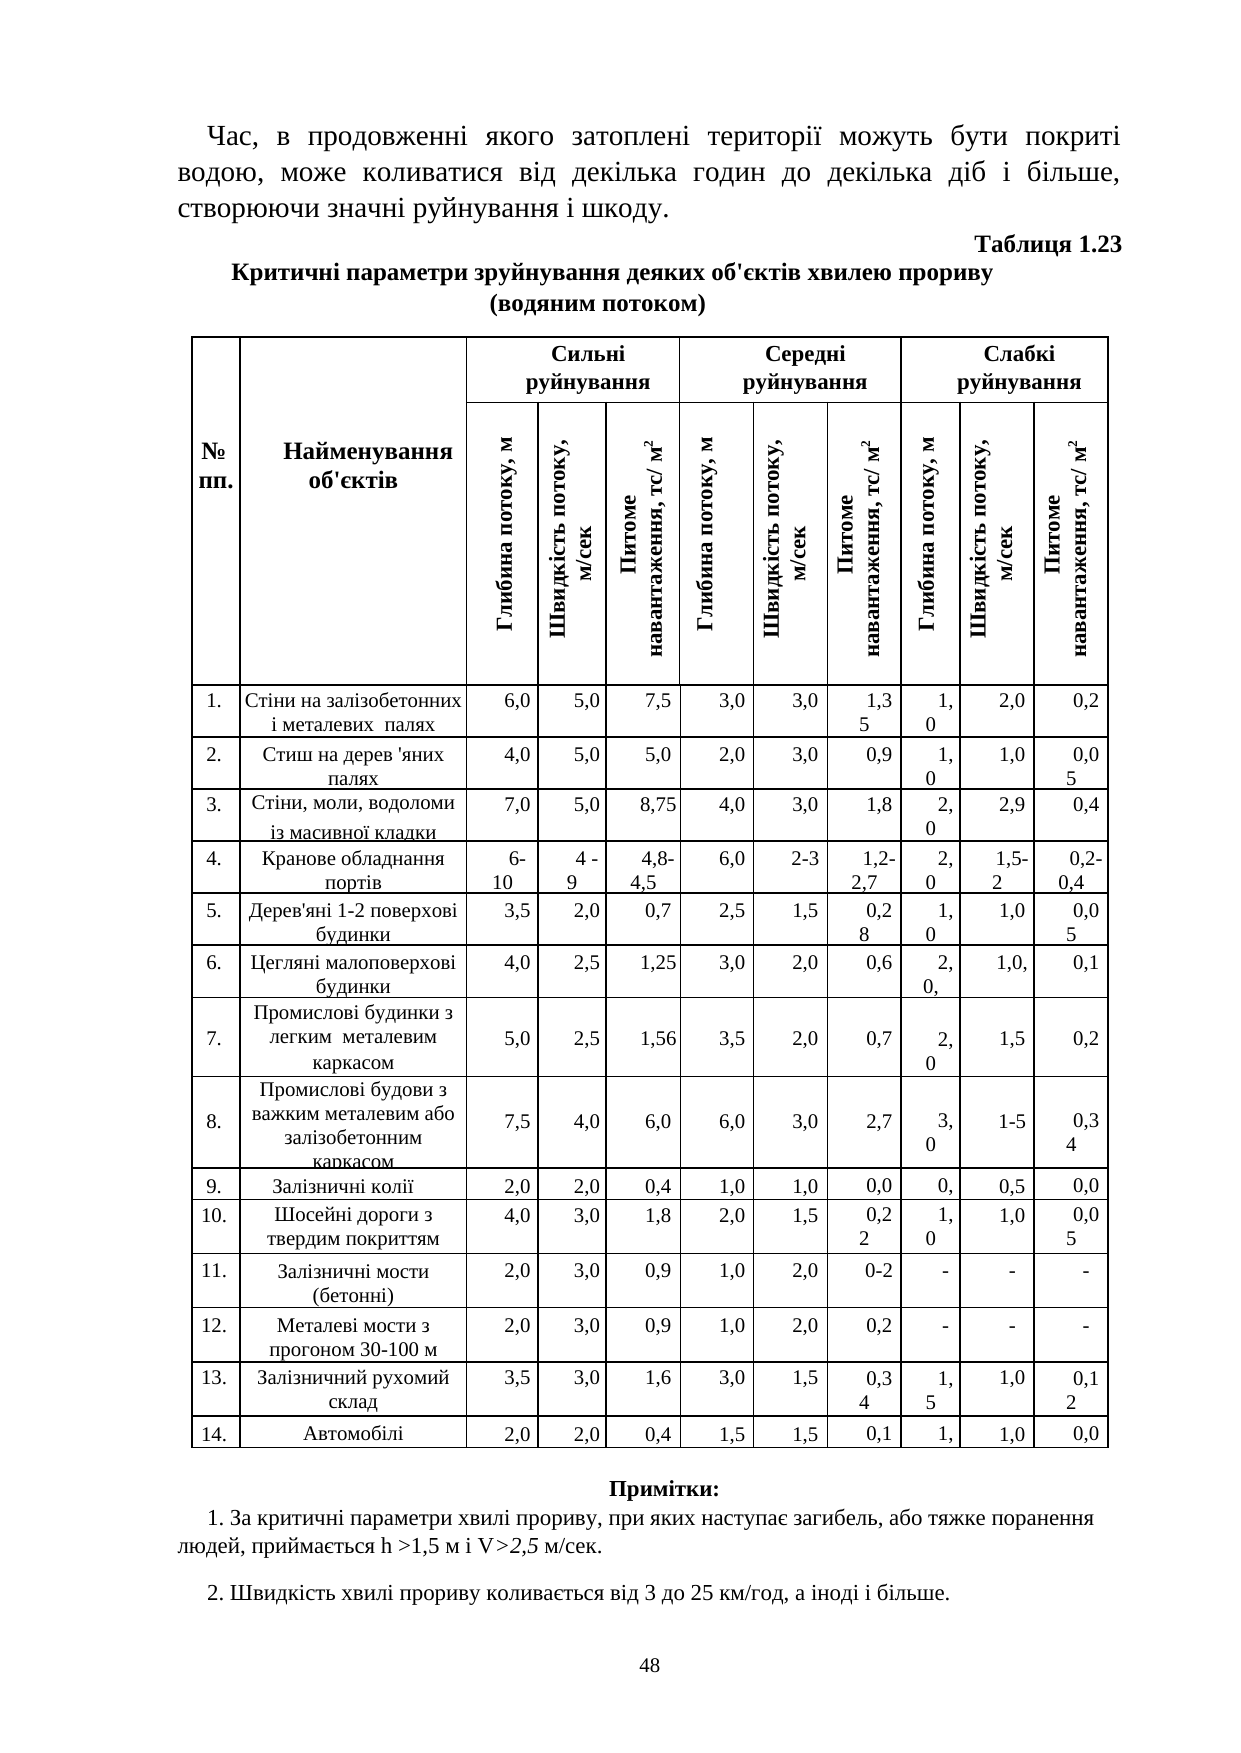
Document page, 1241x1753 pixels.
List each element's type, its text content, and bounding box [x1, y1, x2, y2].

table_header Найменування об'єктів [241, 338, 466, 684]
table_cell 0,5 [902, 1169, 959, 1198]
table_cell 0,1 [1035, 946, 1107, 996]
table_cell 1,0 [681, 1308, 753, 1361]
table_cell 0,7 [607, 894, 680, 944]
table_cell 1,0 [902, 686, 959, 736]
table_cell 0,2 [1035, 686, 1107, 736]
table_cell 2,9 [961, 790, 1033, 840]
table_cell - [961, 1254, 1033, 1307]
table_cell 1,5 [902, 1363, 959, 1415]
table_cell 3,0 [539, 1200, 605, 1253]
table_cell 1,8 [828, 790, 900, 840]
table_cell 0,17 [828, 1417, 900, 1446]
table_cell 1,0 [961, 894, 1033, 944]
table_cell 5,0 [539, 738, 605, 788]
table_cell 3,0 [681, 1363, 753, 1415]
table_cell Промислові будови з важким металевим або залізобетонним каркасом [241, 1077, 466, 1167]
table_cell 4,0 [681, 790, 753, 840]
table_cell 1,0 [681, 1169, 753, 1198]
table_cell 13. [193, 1363, 239, 1415]
table_cell 2,0 [961, 686, 1033, 736]
table_cell - [902, 1254, 959, 1307]
text 1. За критичні параметри хвилі прориву, при яких наступає загибель, або тяжке поранення людей, приймається h >1,5 м і V>2,5 м/сек. [177, 1503, 1122, 1558]
table_cell 1,5 [961, 998, 1033, 1076]
table_cell 0,5 [961, 1169, 1033, 1198]
table_cell 2,7 [828, 1077, 900, 1167]
table_cell 0,4 [607, 1417, 680, 1446]
table_cell Металеві мости з прогоном 30-100 м [241, 1308, 466, 1361]
table_cell Питоме навантаження, тс/ м2 [828, 403, 900, 684]
table_cell 0,05 [1035, 1200, 1107, 1253]
text Критичні параметри зруйнування деяких об'єктів хвилею прориву (водяним потоком) [177, 257, 1018, 317]
table_cell - [1035, 1254, 1107, 1307]
table_cell 1,25 [607, 946, 680, 996]
table_cell 2-3 [754, 842, 827, 892]
table_cell 12. [193, 1308, 239, 1361]
table_cell 3,0 [902, 1077, 959, 1167]
table_cell Питоме навантаження, тс/ м2 [607, 403, 679, 684]
text Примітки: [177, 1475, 1122, 1501]
table_cell Промислові будинки з легким металевим каркасом [241, 998, 466, 1076]
table_cell 1,0 [754, 1169, 827, 1198]
table_cell Залізничні мости (бетонні) [241, 1254, 466, 1307]
table_cell 4,0 [467, 738, 537, 788]
table_cell 0,06 [1035, 1169, 1107, 1198]
table_cell 1,0 [961, 738, 1033, 788]
table_cell Дерев'яні 1-2 поверхові будинки [241, 894, 466, 944]
text Таблиця 1.23 [177, 229, 1122, 257]
table_cell 0,05 [1035, 738, 1107, 788]
table_cell 5,0 [539, 790, 605, 840]
table_cell 3,0 [754, 1077, 827, 1167]
table_cell 1,0 [902, 1200, 959, 1253]
table_cell 2,5 [681, 894, 753, 944]
table_cell 2,0 [681, 1200, 753, 1253]
table_cell 4,0 [467, 946, 537, 996]
table_cell 3,5 [467, 1363, 537, 1415]
table_cell 2,0 [754, 946, 827, 996]
table_cell Швидкість потоку, м/сек [539, 403, 605, 684]
table_cell 0,2 [828, 1308, 900, 1361]
table_cell 6,0 [607, 1077, 680, 1167]
table_cell 2,0 [467, 1417, 537, 1446]
table_cell 0,05 [1035, 1417, 1107, 1446]
table_cell Глибина потоку, м [902, 403, 959, 684]
table_cell 6,0 [681, 842, 753, 892]
table_cell 2,5 [539, 946, 605, 996]
table_cell 14. [193, 1417, 239, 1446]
table_cell 2,0 [539, 1169, 605, 1198]
table_cell 10. [193, 1200, 239, 1253]
table_cell 1,0 [902, 894, 959, 944]
table_cell 7,0 [467, 790, 537, 840]
table_cell 6,0 [467, 686, 537, 736]
table_cell Кранове обладнання портів [241, 842, 466, 892]
table_cell 1,0 [961, 1417, 1033, 1446]
table_cell 0,7 [828, 998, 900, 1076]
table_cell 0,05 [828, 1169, 900, 1198]
table_header Середні руйнування [680, 338, 900, 402]
table_cell 2,0 [539, 1417, 605, 1446]
table_header Сильні руйнування [467, 338, 679, 402]
table_cell 2. [193, 738, 239, 788]
table_cell 1-5 [961, 1077, 1033, 1167]
table_cell 2,0 [902, 998, 959, 1076]
table_cell 3,0 [681, 686, 753, 736]
table_cell 6,0 [681, 1077, 753, 1167]
table_cell 2,0 [754, 1254, 827, 1307]
table_cell 3,0 [539, 1254, 605, 1307]
table_cell 4,0 [539, 1077, 605, 1167]
table_cell 3,0 [754, 790, 827, 840]
table_cell 2,0, [902, 946, 959, 996]
table_cell 0,4 [607, 1169, 680, 1198]
table_cell 3,0 [539, 1308, 605, 1361]
table_cell 7,5 [467, 1077, 537, 1167]
table_cell 2,0 [467, 1169, 537, 1198]
table_cell 1,0 [681, 1254, 753, 1307]
table_cell 11. [193, 1254, 239, 1307]
table_cell Залізничний рухомий склад [241, 1363, 466, 1415]
table_cell 9. [193, 1169, 239, 1198]
table_cell 3. [193, 790, 239, 840]
table_cell 2,0 [754, 998, 827, 1076]
table_cell 1,2-2,7 [828, 842, 900, 892]
table_cell 1,0, [961, 946, 1033, 996]
table_cell 0,12 [1035, 1363, 1107, 1415]
table_cell 4,8-4,5 [607, 842, 680, 892]
table_cell 7,5 [607, 686, 680, 736]
table_cell Автомобілі [241, 1417, 466, 1446]
table_cell 0,9 [607, 1308, 680, 1361]
table_cell 1,6 [607, 1363, 680, 1415]
table_cell - [1035, 1308, 1107, 1361]
table_cell 1,5 [754, 1363, 827, 1415]
table_cell 3,0 [754, 686, 827, 736]
table_cell 0-2 [828, 1254, 900, 1307]
table_cell 7. [193, 998, 239, 1076]
table_cell 5,0 [539, 686, 605, 736]
table_cell 4,0 [467, 1200, 537, 1253]
table_cell 0,05 [1035, 894, 1107, 944]
table_cell 3,5 [681, 998, 753, 1076]
table_cell 1,0 [902, 1417, 959, 1446]
table_header Слабкі руйнування [902, 338, 1107, 402]
table_cell Швидкість потоку, м/сек [754, 403, 827, 684]
table_cell 3,0 [754, 738, 827, 788]
table_cell 0,9 [607, 1254, 680, 1307]
table_cell 0,34 [828, 1363, 900, 1415]
table_cell Шосейні дороги з твердим покриттям [241, 1200, 466, 1253]
table_cell 1,5 [754, 1417, 827, 1446]
table_header № пп. [193, 338, 239, 684]
table_cell 2,0 [467, 1308, 537, 1361]
table_cell 2,0 [902, 790, 959, 840]
table_cell 1,0 [961, 1363, 1033, 1415]
table_cell 3,0 [681, 946, 753, 996]
table_cell Питоме навантаження, тс/ м2 [1035, 403, 1107, 684]
table_cell Глибина потоку, м [467, 403, 537, 684]
table_cell 3,5 [467, 894, 537, 944]
text 2. Швидкість хвилі прориву коливається від 3 до 25 км/год, а іноді і більше. [177, 1579, 1122, 1606]
table_cell Цегляні малоповерхові будинки [241, 946, 466, 996]
table_cell 1,5 [754, 1200, 827, 1253]
table_cell 0,34 [1035, 1077, 1107, 1167]
table_cell 1,8 [607, 1200, 680, 1253]
table_cell 2,0 [754, 1308, 827, 1361]
table_cell 2,5 [539, 998, 605, 1076]
table_cell 8. [193, 1077, 239, 1167]
table_cell 1,5 [681, 1417, 753, 1446]
table_cell 4 -9 [539, 842, 605, 892]
table_cell Стіни на залізобетонних і металевих палях [241, 686, 466, 736]
table_cell 5,0 [607, 738, 680, 788]
table_cell Стиш на дерев 'яних палях [241, 738, 466, 788]
table_cell 1. [193, 686, 239, 736]
table_cell 1,5-2 [961, 842, 1033, 892]
table_cell 0,28 [828, 894, 900, 944]
table_cell 2,0 [681, 738, 753, 788]
table_cell - [902, 1308, 959, 1361]
table_cell 2,0 [467, 1254, 537, 1307]
table_cell Стіни, моли, водоломи із масивної кладки [241, 790, 466, 840]
table_cell 6-10 [467, 842, 537, 892]
table_cell 0,6 [828, 946, 900, 996]
table_cell 6. [193, 946, 239, 996]
text Час, в продовженні якого затоплені території можуть бути покриті водою, може коливатися від декілька годин до декілька діб і більше, створюючи значні руйнування і шкоду. [177, 118, 1122, 224]
table_cell 2,0 [539, 894, 605, 944]
table_cell 0,22 [828, 1200, 900, 1253]
table_cell 0,9 [828, 738, 900, 788]
table_cell 0,2-0,4 [1035, 842, 1107, 892]
table_cell 5,0 [467, 998, 537, 1076]
table_cell 4. [193, 842, 239, 892]
table_cell Швидкість потоку, м/сек [961, 403, 1033, 684]
table_cell 1,5 [754, 894, 827, 944]
table_cell 2,0 [902, 842, 959, 892]
table_cell 3,0 [539, 1363, 605, 1415]
table_cell 0,2 [1035, 998, 1107, 1076]
table_cell 1,0 [961, 1200, 1033, 1253]
table_cell Глибина потоку, м [680, 403, 753, 684]
table_cell 1,56 [607, 998, 680, 1076]
table_cell 1,35 [828, 686, 900, 736]
table_cell 8,75 [607, 790, 680, 840]
table_cell Залізничні колії [241, 1169, 466, 1198]
table_cell - [961, 1308, 1033, 1361]
table_cell 0,4 [1035, 790, 1107, 840]
table_cell 5. [193, 894, 239, 944]
table_cell 1,0 [902, 738, 959, 788]
